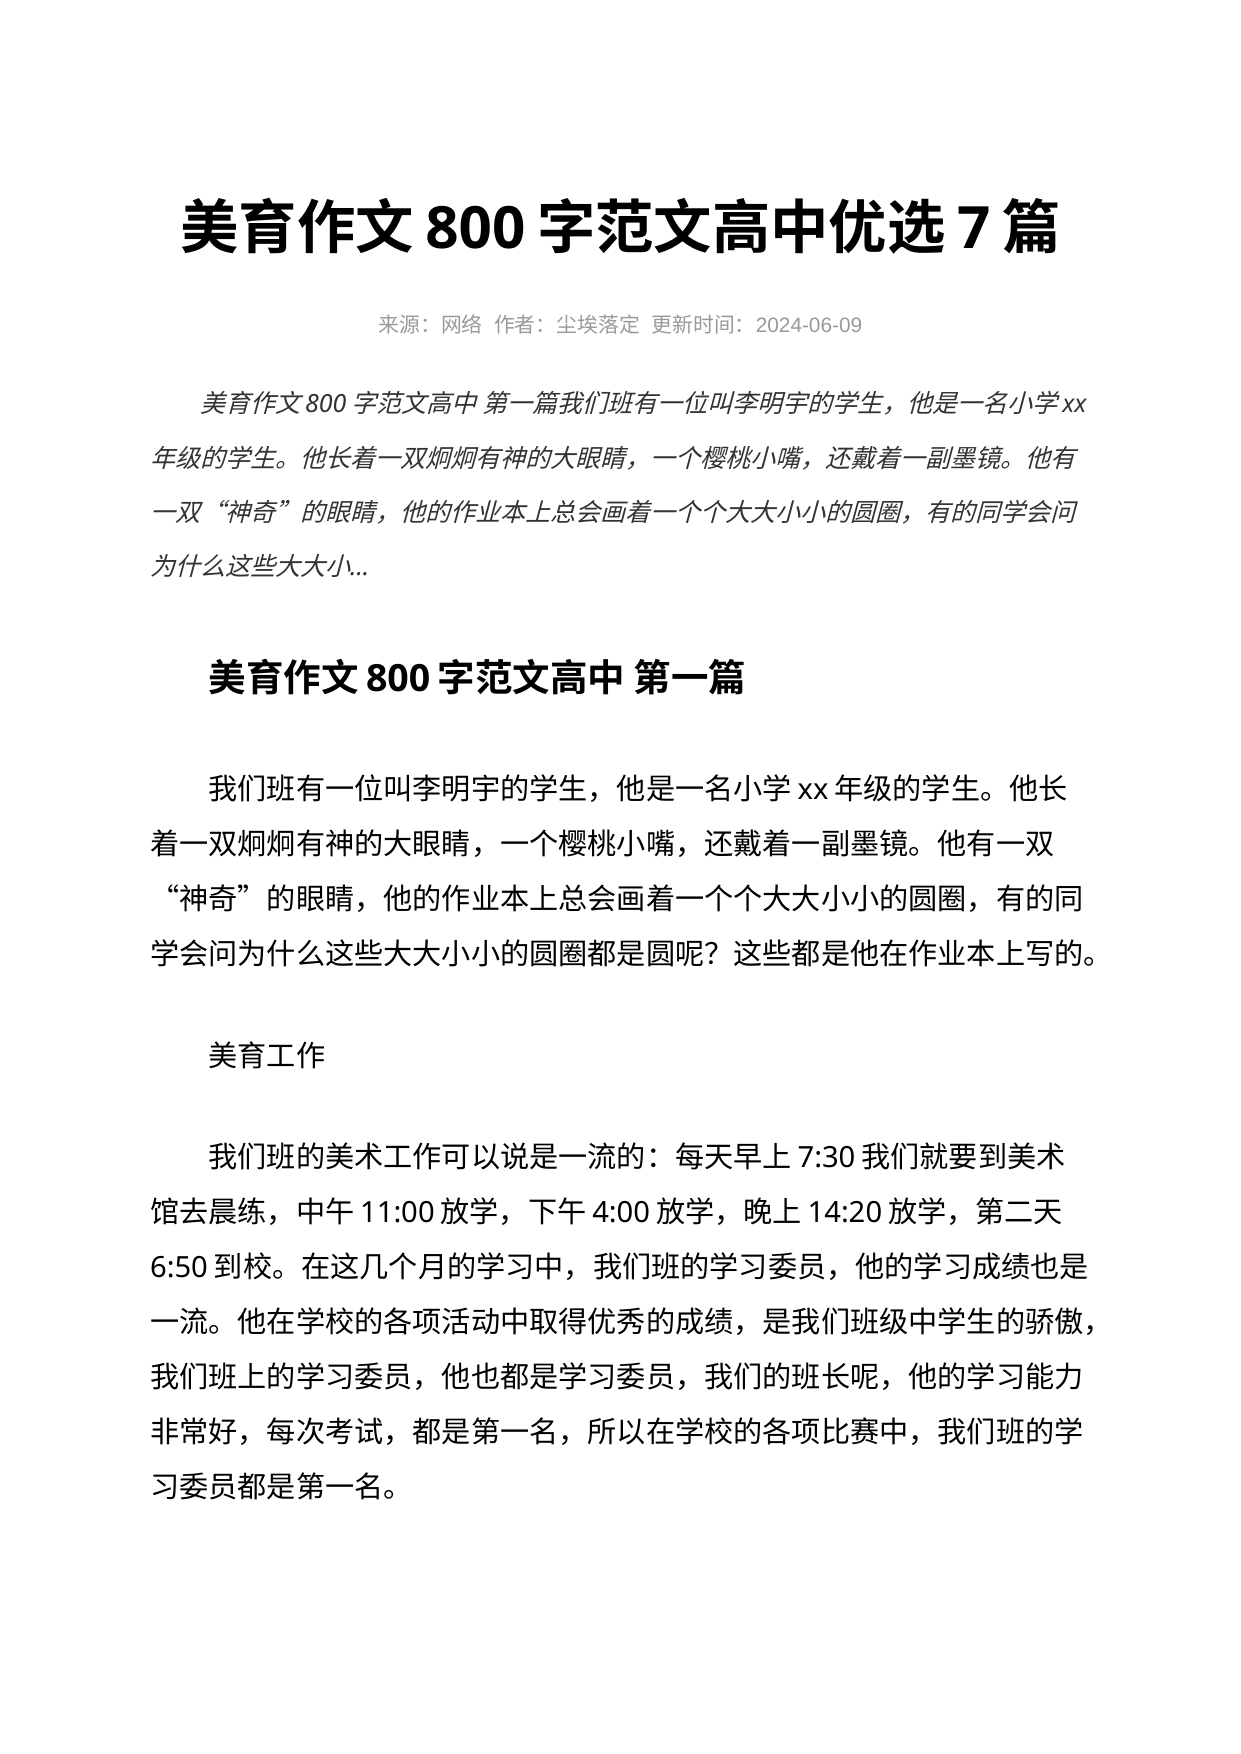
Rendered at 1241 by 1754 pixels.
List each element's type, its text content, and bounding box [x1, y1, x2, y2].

text 美育工作 [150, 1032, 1090, 1074]
text 美育作文800字范文高中 第一篇我们班有一位叫李明宇的学生，他是一名小学xx年级的学生。他长着一双炯炯有神的大眼睛，一个樱桃小嘴，还戴着一副墨镜。他有一双“神奇”的眼睛，他的作业本上总会画着一个个大大小小的圆圈，有的同学会问为什么这些大大小... [150, 384, 1090, 583]
subtitle 美育作文800字范文高中优选7篇 [150, 181, 1090, 266]
text 我们班有一位叫李明宇的学生，他是一名小学xx年级的学生。他长着一双炯炯有神的大眼睛，一个樱桃小嘴，还戴着一副墨镜。他有一双“神奇”的眼睛，他的作业本上总会画着一个个大大小小的圆圈，有的同学会问为什么这些大大小小的圆圈都是圆呢？这些都是他在作业本上写的。 [150, 766, 1090, 973]
text 美育作文800字范文高中 第一篇 [150, 648, 1090, 703]
text 我们班的美术工作可以说是一流的：每天早上7:30我们就要到美术馆去晨练，中午11:00放学，下午4:00放学，晚上14:20放学，第二天6:50到校。在这几个月的学习中，我们班的学习委员，他的学习成绩也是一流。他在学校的各项活动中取得优秀的成绩，是我们班级中学生的骄傲，我们班上的学习委员，他也都是学习委员，我们的班长呢，他的学习能力非常好，每次考试，都是第一名，所以在学校的各项比赛中，我们班的学习委员都是第一名。 [150, 1134, 1090, 1506]
text 来源：网络 作者：尘埃落定 更新时间：2024-06-09 [150, 313, 1090, 337]
